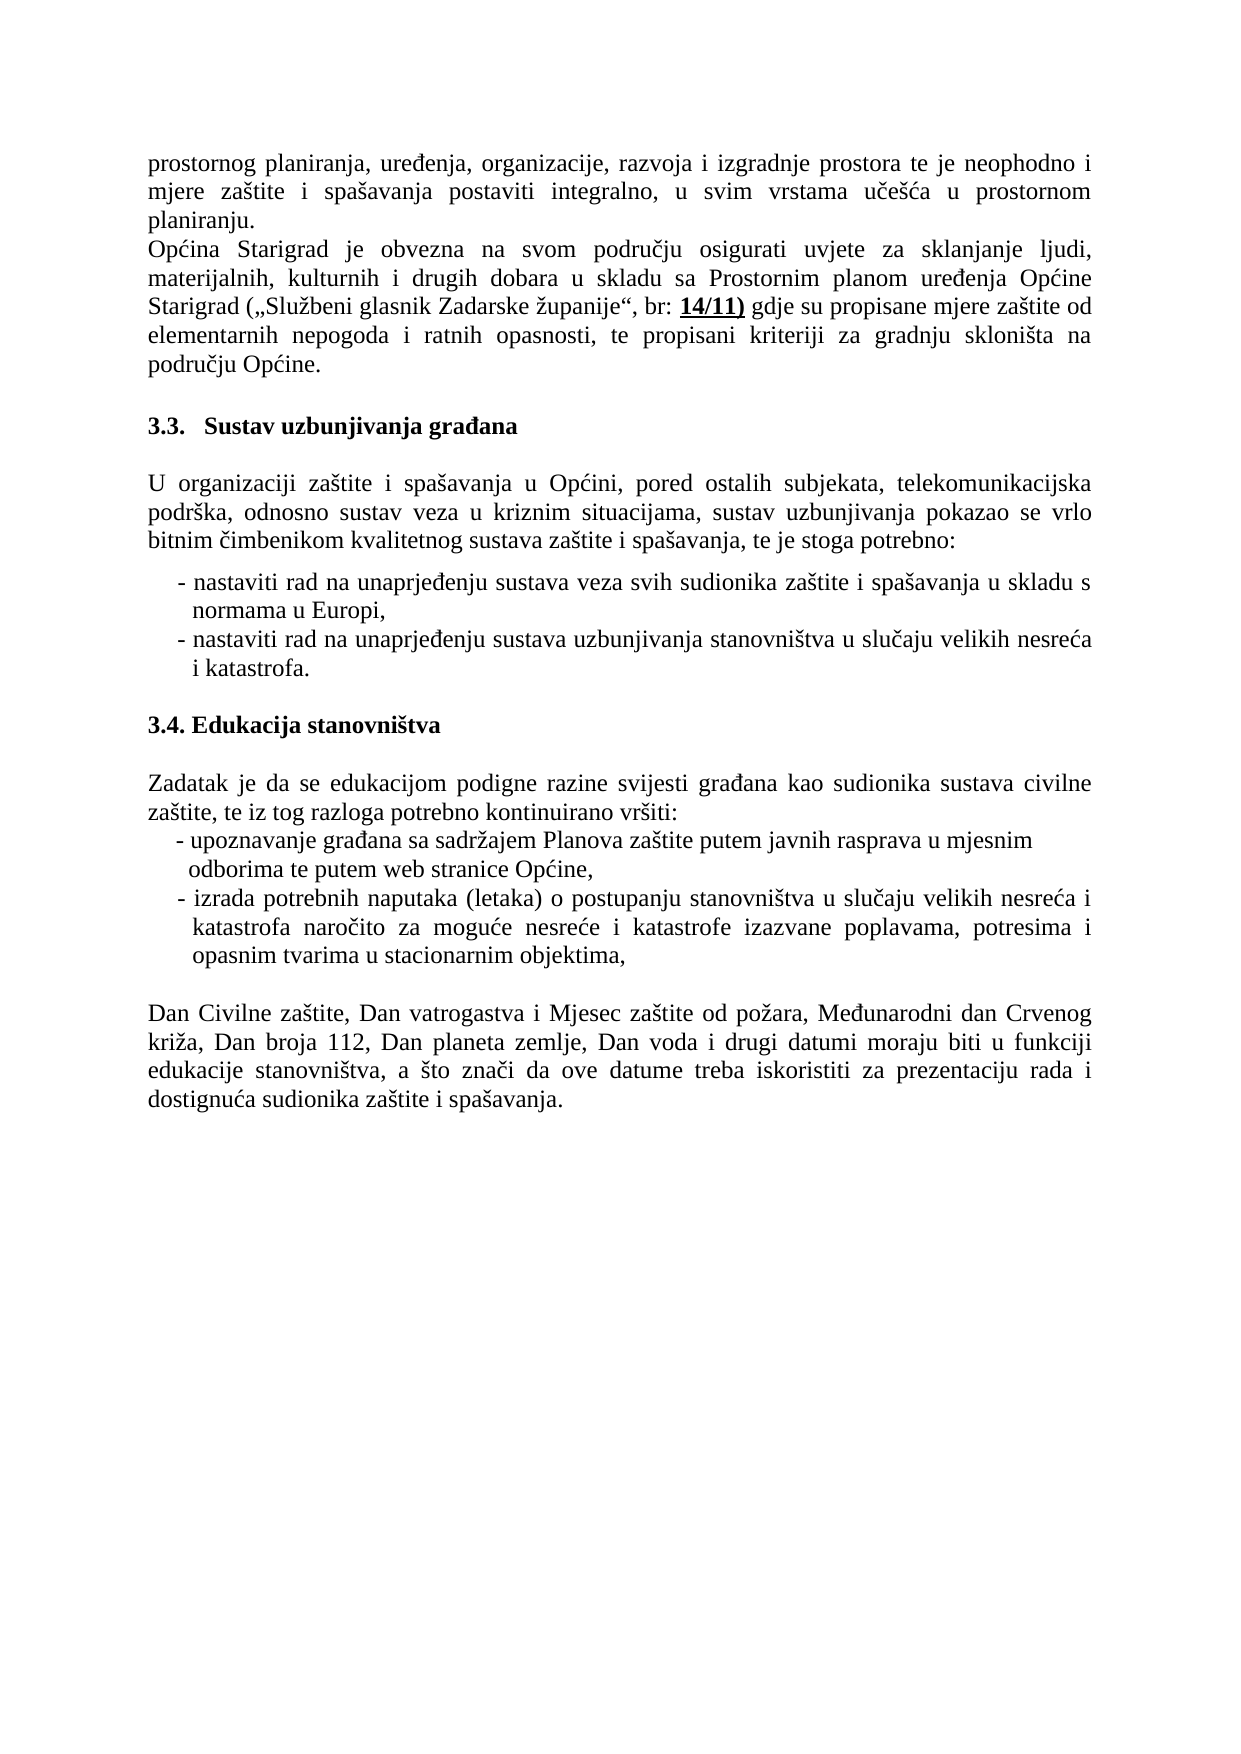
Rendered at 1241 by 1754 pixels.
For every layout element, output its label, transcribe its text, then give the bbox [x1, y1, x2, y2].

text 3.4. Edukacija stanovništva [148, 710, 1093, 739]
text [148, 148, 1093, 234]
text - izrada potrebnih naputaka (letaka) o postupanju stanovništva u slučaju velikih nesreća i katastrofa naročito za moguće nesreće i katastrofe izazvane poplavama, potresima i opasnim tvarima u stacionarnim objektima, [177, 883, 1093, 969]
text - upoznavanje građana sa sadržajem Planova zaštite putem javnih rasprava u mjesnim [169, 825, 1093, 854]
text Dan Civilne zaštite, Dan vatrogastva i Mjesec zaštite od požara, Međunarodni dan Crvenog križa, Dan broja 112, Dan planeta zemlje, Dan voda i drugi datumi moraju biti u funkciji edukacije stanovništva, a što znači da ove datume treba iskoristiti za prezentaciju rada i dostignuća sudionika zaštite i spašavanja. [148, 998, 1093, 1113]
text - nastaviti rad na unaprjeđenju sustava uzbunjivanja stanovništva u slučaju velikih nesreća i katastrofa. [177, 624, 1093, 682]
text - nastaviti rad na unaprjeđenju sustava veza svih sudionika zaštite i spašavanja u skladu s normama u Europi, [177, 567, 1093, 624]
text Zadatak je da se edukacijom podigne razine svijesti građana kao sudionika sustava civilne zaštite, te iz tog razloga potrebno kontinuirano vršiti: [148, 768, 1093, 825]
text Općina Starigrad je obvezna na svom području osigurati uvjete za sklanjanje ljudi, materijalnih, kulturnih i drugih dobara u skladu sa Prostornim planom uređenja Općine Starigrad („Službeni glasnik Zadarske županije“, br: 14/11) gdje su propisane mjere zaštite od elementarnih nepogoda i ratnih opasnosti, te propisani kriteriji za gradnju skloništa na području Općine. [148, 234, 1093, 378]
text U organizaciji zaštite i spašavanja u Općini, pored ostalih subjekata, telekomunikacijska podrška, odnosno sustav veza u kriznim situacijama, sustav uzbunjivanja pokazao se vrlo bitnim čimbenikom kvalitetnog sustava zaštite i spašavanja, te je stoga potrebno: [148, 468, 1093, 554]
text odborima te putem web stranice Općine, [169, 854, 1093, 883]
text 3.3. Sustav uzbunjivanja građana [148, 411, 1093, 440]
